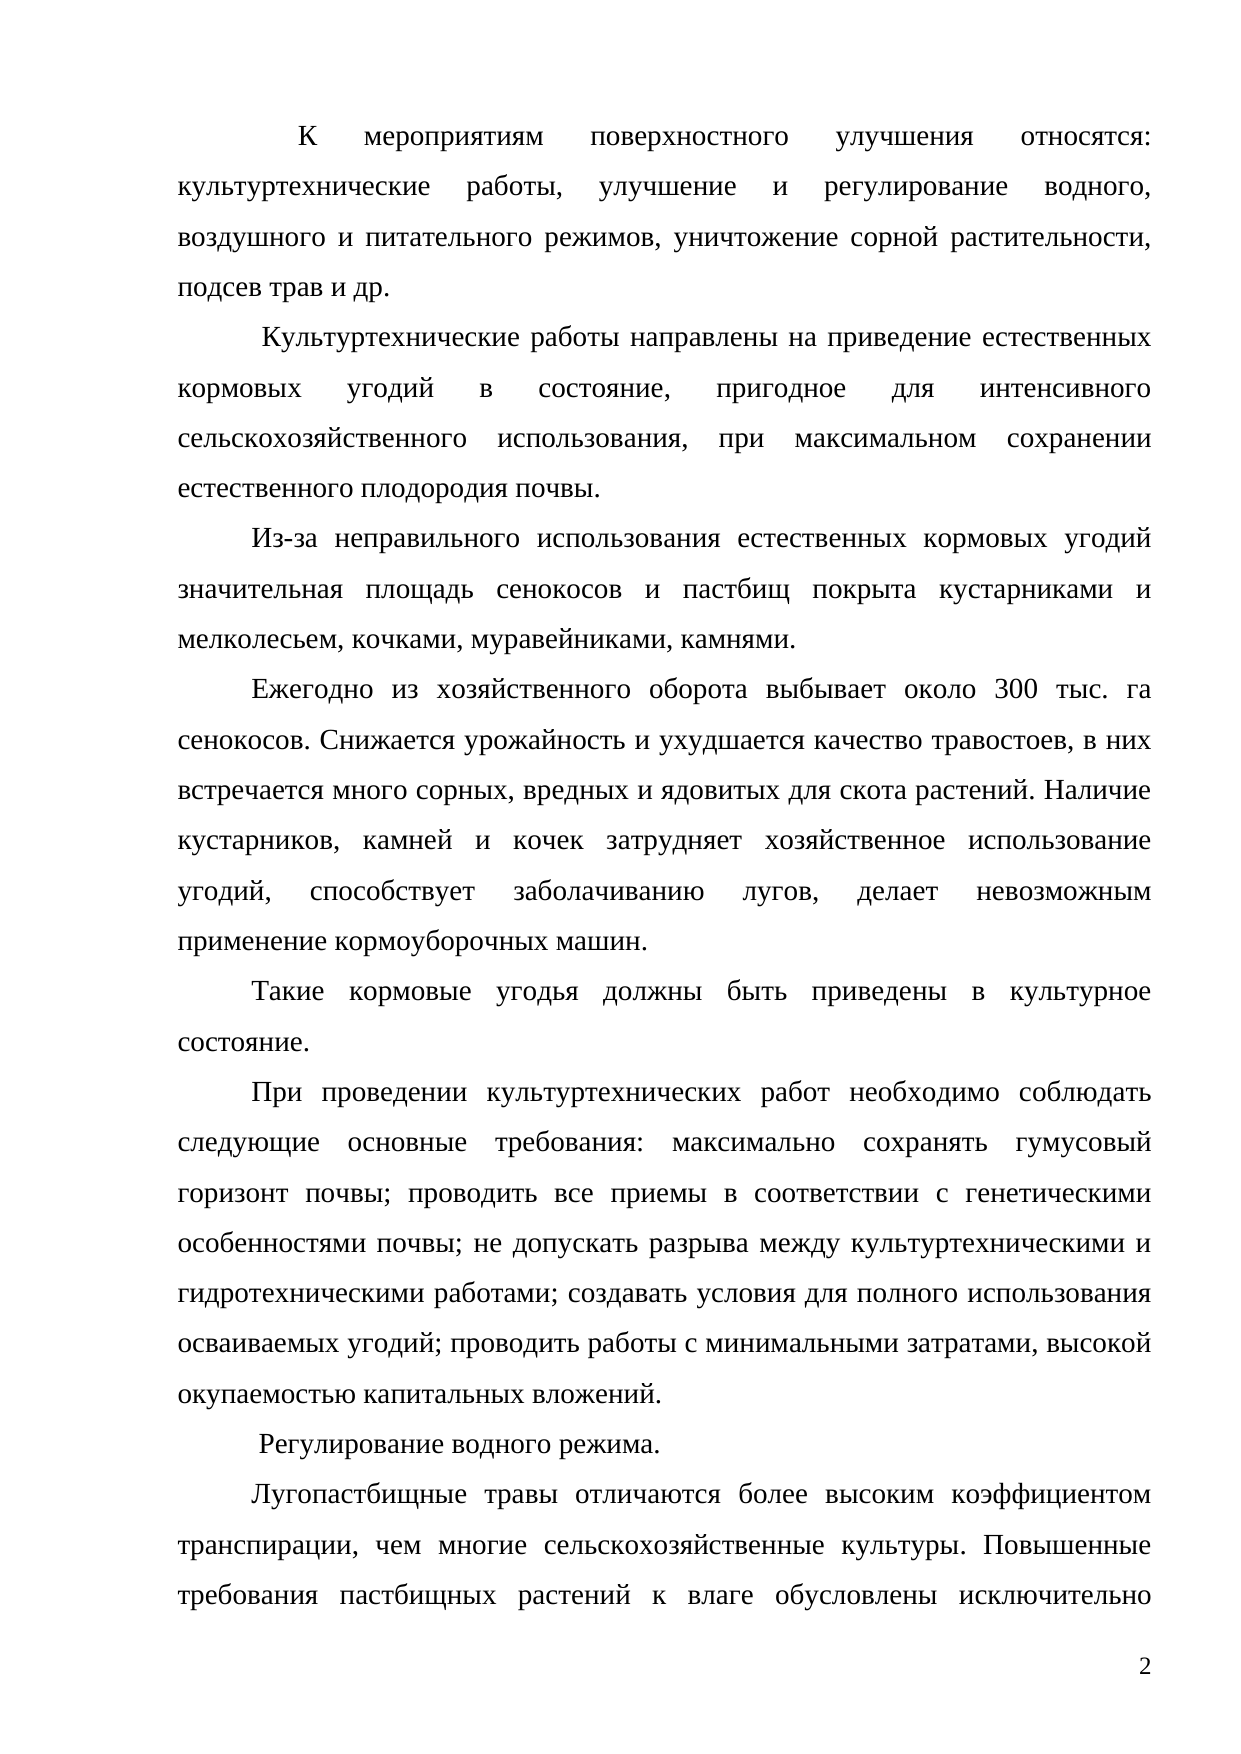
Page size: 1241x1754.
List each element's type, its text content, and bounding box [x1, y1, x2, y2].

text К мероприятиям поверхностного улучшения относятся: культуртехнические работы, улучшение и регулирование водного, воздушного и питательного режимов, уничтожение сорной растительности, подсев трав и др. [177, 118, 1152, 303]
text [177, 1477, 1152, 1611]
text Регулирование водного режима. [177, 1426, 1152, 1460]
text Из-за неправильного использования естественных кормовых угодий значительная площадь сенокосов и пастбищ покрыта кустарниками и мелколесьем, кочками, муравейниками, камнями. [177, 521, 1152, 655]
text Такие кормовые угодья должны быть приведены в культурное состояние. [177, 973, 1152, 1057]
text Культуртехнические работы направлены на приведение естественных кормовых угодий в состояние, пригодное для интенсивного сельскохозяйственного использования, при максимальном сохранении естественного плодородия почвы. [177, 319, 1152, 504]
text При проведении культуртехнических работ необходимо соблюдать следующие основные требования: максимально сохранять гумусовый горизонт почвы; проводить все приемы в соответствии с генетическими особенностями почвы; не допускать разрыва между культуртехническими и гидротехническими работами; создавать условия для полного использования осваиваемых угодий; проводить работы с минимальными затратами, высокой окупаемостью капитальных вложений. [177, 1074, 1152, 1409]
text Ежегодно из хозяйственного оборота выбывает около 300 тыс. га сенокосов. Снижается урожайность и ухудшается качество травостоев, в них встречается много сорных, вредных и ядовитых для скота растений. Наличие кустарников, камней и кочек затрудняет хозяйственное использование угодий, способствует заболачиванию лугов, делает невозможным применение кормоуборочных машин. [177, 672, 1152, 957]
